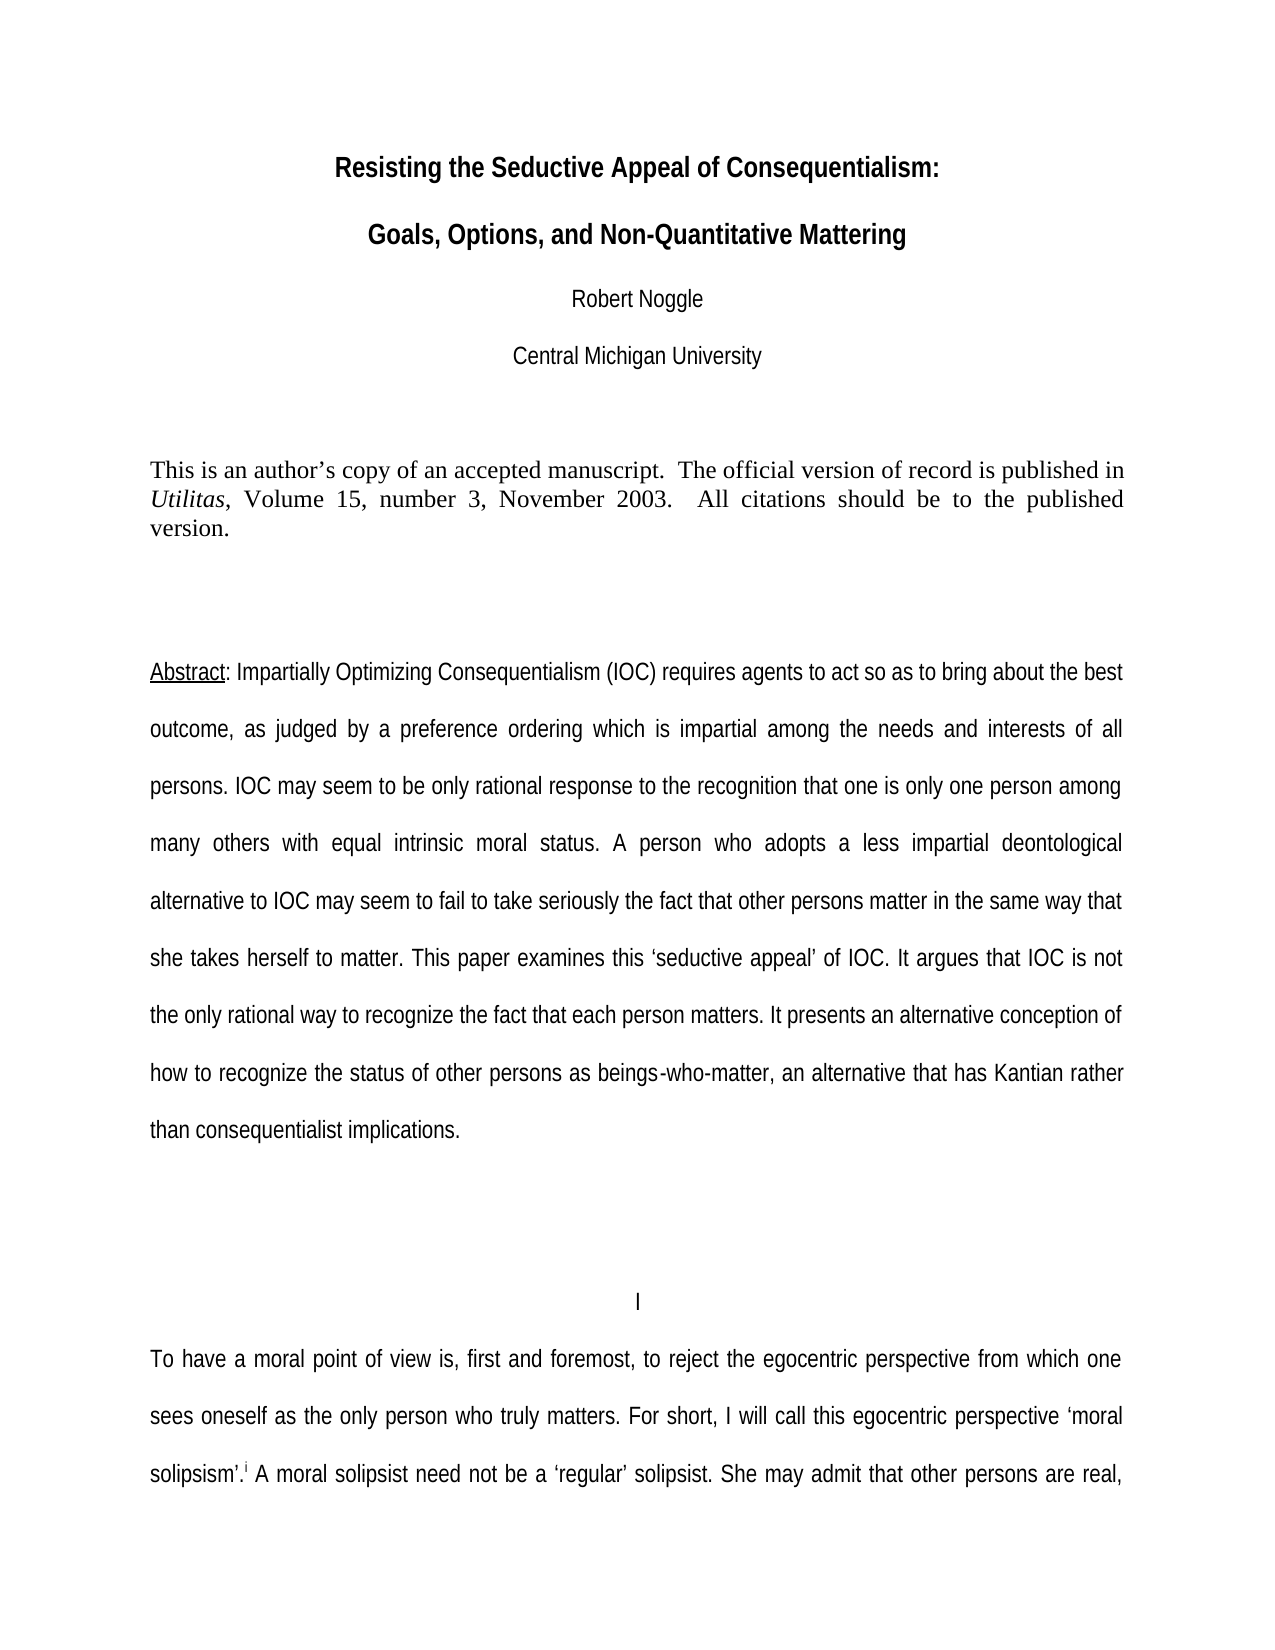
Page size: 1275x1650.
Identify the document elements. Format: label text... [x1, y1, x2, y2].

text This is an author’s copy of an accepted manuscript. The official version of record is published in Utilitas, Volume 15, number 3, November 2003. All citations should be to the published version. [150, 456, 1125, 542]
text I [150, 1287, 1125, 1315]
text Central Michigan University [150, 341, 1125, 370]
text Robert Noggle [150, 284, 1125, 312]
text Resisting the Seductive Appeal of Consequentialism: [150, 150, 1125, 183]
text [150, 1344, 1125, 1487]
text Goals, Options, and Non-Quantitative Mattering [150, 217, 1125, 250]
text Abstract: Impartially Optimizing Consequentialism (IOC) requires agents to act so as to bring about the best outcome, as judged by a preference ordering which is impartial among the needs and interests of all persons. IOC may seem to be only rational response to the recognition that one is only one person among many others with equal intrinsic moral status. A person who adopts a less impartial deontological alternative to IOC may seem to fail to take seriously the fact that other persons matter in the same way that she takes herself to matter. This paper examines this ‘seductive appeal’ of IOC. It argues that IOC is not the only rational way to recognize the fact that each person matters. It presents an alternative conception of how to recognize the status of other persons as beings-who-matter, an alternative that has Kantian rather than consequentialist implications. [150, 656, 1125, 1143]
